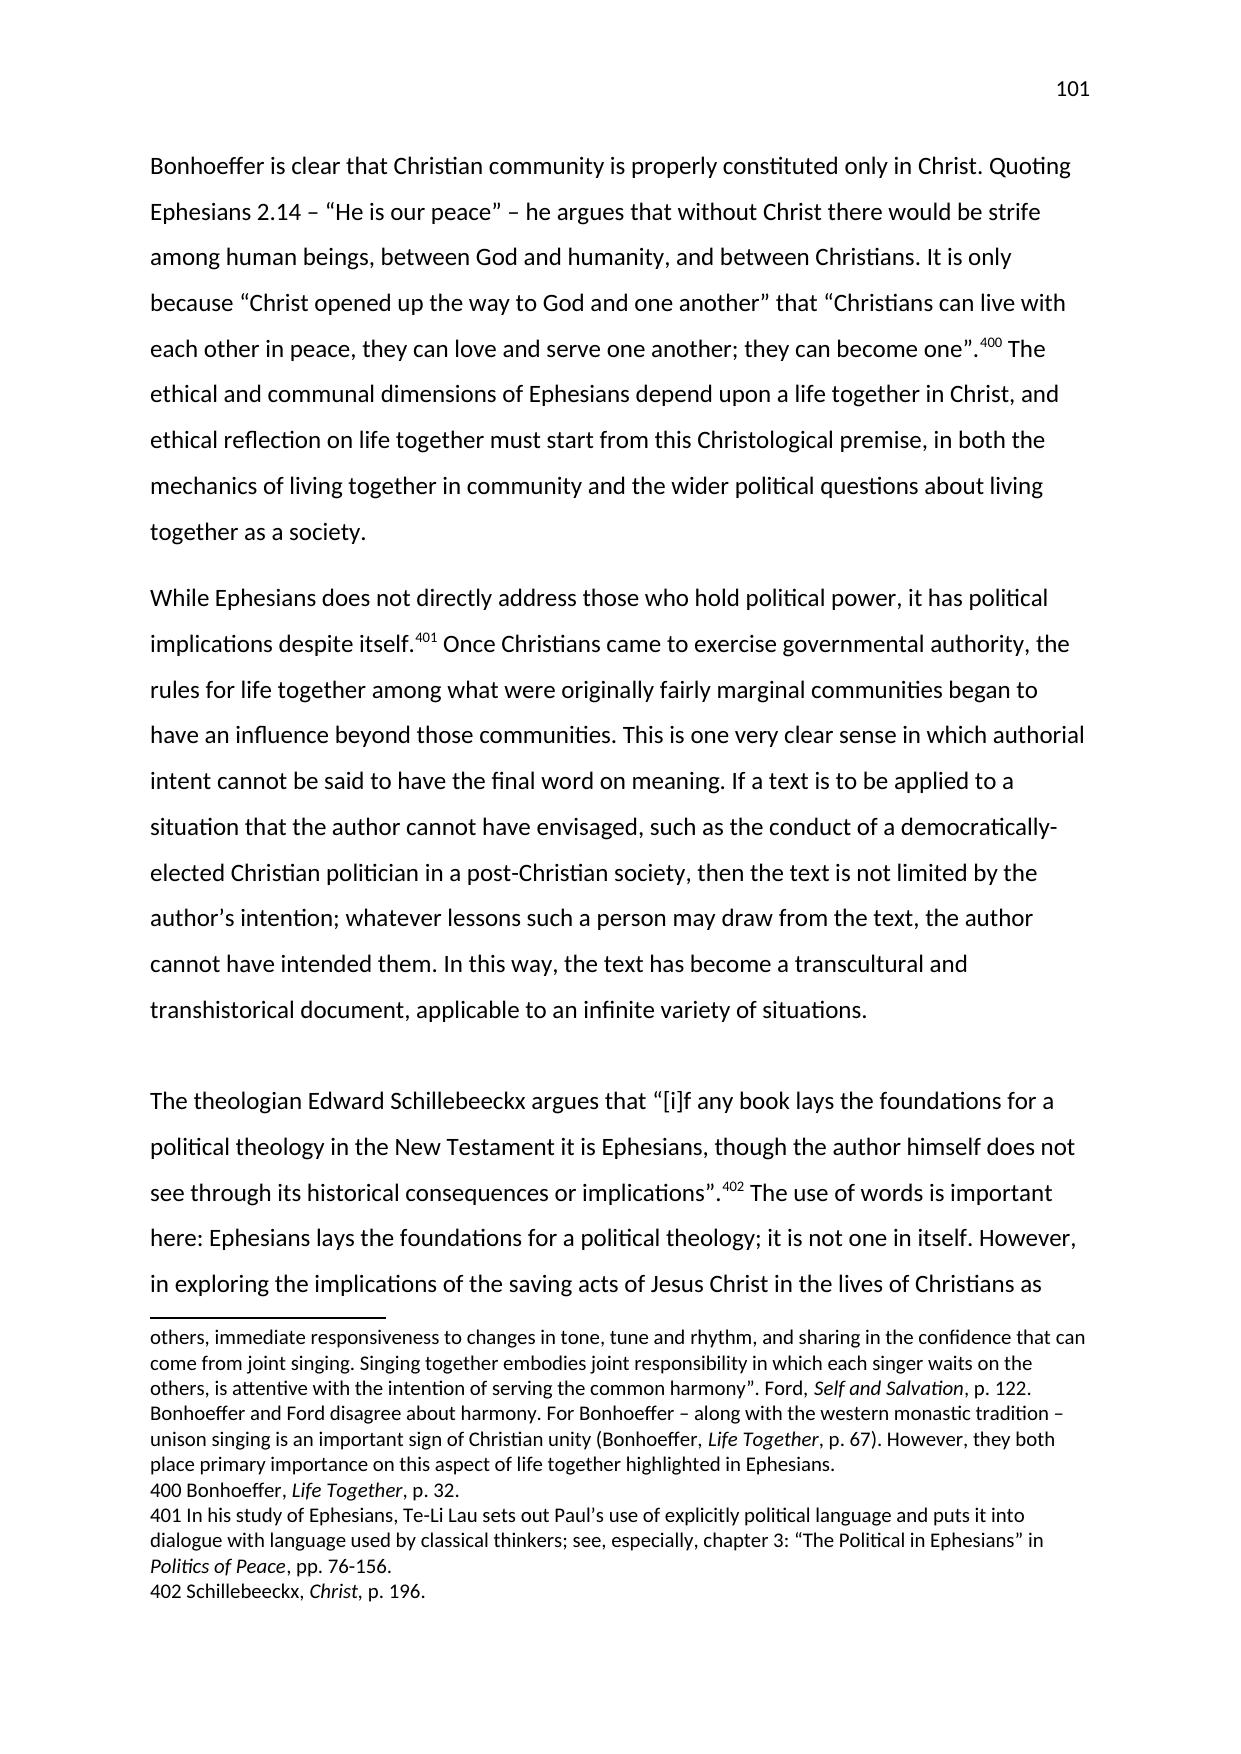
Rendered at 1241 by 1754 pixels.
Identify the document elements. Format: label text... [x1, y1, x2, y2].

text Bonhoeffer is clear that Christian community is properly constituted only in Christ. Quoting Ephesians 2.14 – “He is our peace” – he argues that without Christ there would be strife among human beings, between God and humanity, and between Christians. It is only because “Christ opened up the way to God and one another” that “Christians can live with each other in peace, they can love and serve one another; they can become one”. The ethical and communal dimensions of Ephesians depend upon a life together in Christ, and ethical reflection on life together must start from this Christological premise, in both the mechanics of living together in community and the wider political questions about living together as a society. [150, 150, 1090, 546]
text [150, 1085, 1090, 1299]
text While Ephesians does not directly address those who hold political power, it has political implications despite itself. Once Christians came to exercise governmental authority, the rules for life together among what were originally fairly marginal communities began to have an influence beyond those communities. This is one very clear sense in which authorial intent cannot be said to have the final word on meaning. If a text is to be applied to a situation that the author cannot have envisaged, such as the conduct of a democratically-elected Christian politician in a post-Christian society, then the text is not limited by the author’s intention; whatever lessons such a person may draw from the text, the author cannot have intended them. In this way, the text has become a transcultural and transhistorical document, applicable to an infinite variety of situations. [150, 582, 1090, 1024]
